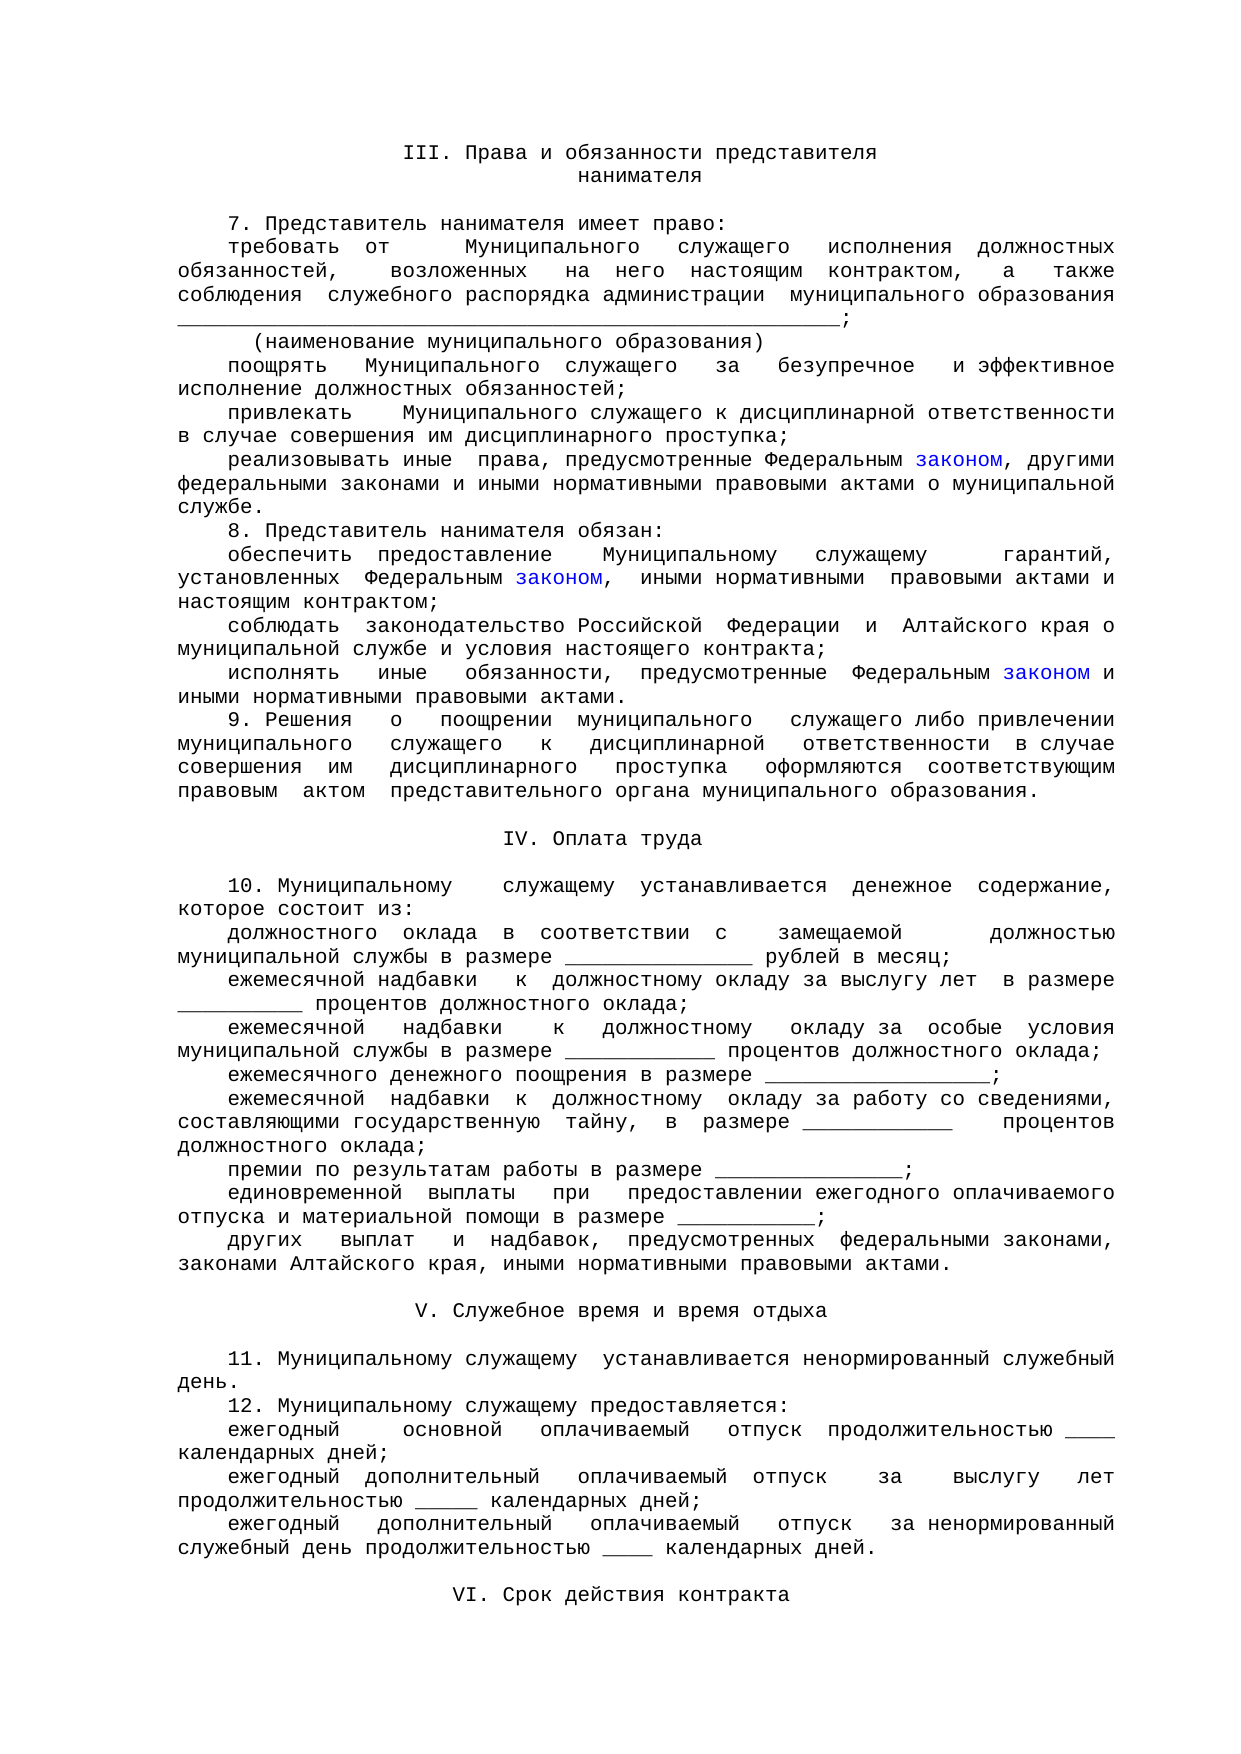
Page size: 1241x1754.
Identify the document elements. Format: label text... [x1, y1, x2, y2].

text IV. Оплата труда [177, 827, 1152, 851]
text поощрять Муниципального служащего за безупречное и эффективное [177, 354, 1152, 378]
text ежемесячной надбавки к должностному окладу за работу со сведениями, [177, 1088, 1152, 1111]
text ежемесячной надбавки к должностному окладу за выслугу лет в размере [177, 969, 1152, 993]
text 8. Представитель нанимателя обязан: [177, 520, 1152, 544]
text исполнение должностных обязанностей; [177, 378, 1152, 402]
text муниципальной службе и условия настоящего контракта; [177, 638, 1152, 662]
text отпуска и материальной помощи в размере ___________; [177, 1206, 1152, 1229]
text нанимателя [177, 165, 1152, 189]
text ежемесячного денежного поощрения в размере __________________; [177, 1064, 1152, 1088]
text календарных дней; [177, 1442, 1152, 1466]
text привлекать Муниципального служащего к дисциплинарной ответственности [177, 402, 1152, 426]
text единовременной выплаты при предоставлении ежегодного оплачиваемого [177, 1182, 1152, 1206]
text ежегодный дополнительный оплачиваемый отпуск за выслугу лет [177, 1466, 1152, 1489]
text составляющими государственную тайну, в размере ____________ процентов [177, 1111, 1152, 1135]
text настоящим контрактом; [177, 591, 1152, 615]
text (наименование муниципального образования) [177, 331, 1152, 354]
text VI. Срок действия контракта [177, 1584, 1152, 1608]
text 11. Муниципальному служащему устанавливается ненормированный служебный [177, 1348, 1152, 1371]
text должностного оклада; [177, 1135, 1152, 1158]
text законами Алтайского края, иными нормативными правовыми актами. [177, 1253, 1152, 1277]
text совершения им дисциплинарного проступка оформляются соответствующим [177, 757, 1152, 780]
text ежегодный дополнительный оплачиваемый отпуск за ненормированный [177, 1513, 1152, 1537]
text день. [177, 1371, 1152, 1395]
text соблюдения служебного распорядка администрации муниципального образования [177, 284, 1152, 307]
text установленных Федеральным законом, иными нормативными правовыми актами и [177, 567, 1152, 591]
text соблюдать законодательство Российской Федерации и Алтайского края о [177, 615, 1152, 638]
text службе. [177, 496, 1152, 520]
text в случае совершения им дисциплинарного проступка; [177, 426, 1152, 449]
text продолжительностью _____ календарных дней; [177, 1489, 1152, 1513]
text _____________________________________________________; [177, 307, 1152, 331]
text муниципальной службы в размере ____________ процентов должностного оклада; [177, 1040, 1152, 1064]
text требовать от Муниципального служащего исполнения должностных [177, 236, 1152, 260]
text премии по результатам работы в размере _______________; [177, 1158, 1152, 1182]
text федеральными законами и иными нормативными правовыми актами о муниципальной [177, 473, 1152, 496]
text исполнять иные обязанности, предусмотренные Федеральным законом и [177, 662, 1152, 686]
text правовым актом представительного органа муниципального образования. [177, 780, 1152, 804]
text служебный день продолжительностью ____ календарных дней. [177, 1537, 1152, 1561]
text обязанностей, возложенных на него настоящим контрактом, а также [177, 260, 1152, 284]
text обеспечить предоставление Муниципальному служащему гарантий, [177, 544, 1152, 567]
text должностного оклада в соответствии с замещаемой должностью [177, 922, 1152, 946]
text V. Служебное время и время отдыха [177, 1300, 1152, 1324]
text муниципальной службы в размере _______________ рублей в месяц; [177, 946, 1152, 969]
text 12. Муниципальному служащему предоставляется: [177, 1395, 1152, 1419]
text которое состоит из: [177, 898, 1152, 922]
text муниципального служащего к дисциплинарной ответственности в случае [177, 733, 1152, 757]
text других выплат и надбавок, предусмотренных федеральными законами, [177, 1229, 1152, 1253]
text __________ процентов должностного оклада; [177, 993, 1152, 1017]
text ежегодный основной оплачиваемый отпуск продолжительностью ____ [177, 1419, 1152, 1442]
text 7. Представитель нанимателя имеет право: [177, 213, 1152, 236]
text ежемесячной надбавки к должностному окладу за особые условия [177, 1017, 1152, 1040]
text 10. Муниципальному служащему устанавливается денежное содержание, [177, 875, 1152, 898]
text 9. Решения о поощрении муниципального служащего либо привлечении [177, 709, 1152, 733]
text иными нормативными правовыми актами. [177, 686, 1152, 709]
text III. Права и обязанности представителя [177, 142, 1152, 165]
text реализовывать иные права, предусмотренные Федеральным законом, другими [177, 449, 1152, 473]
